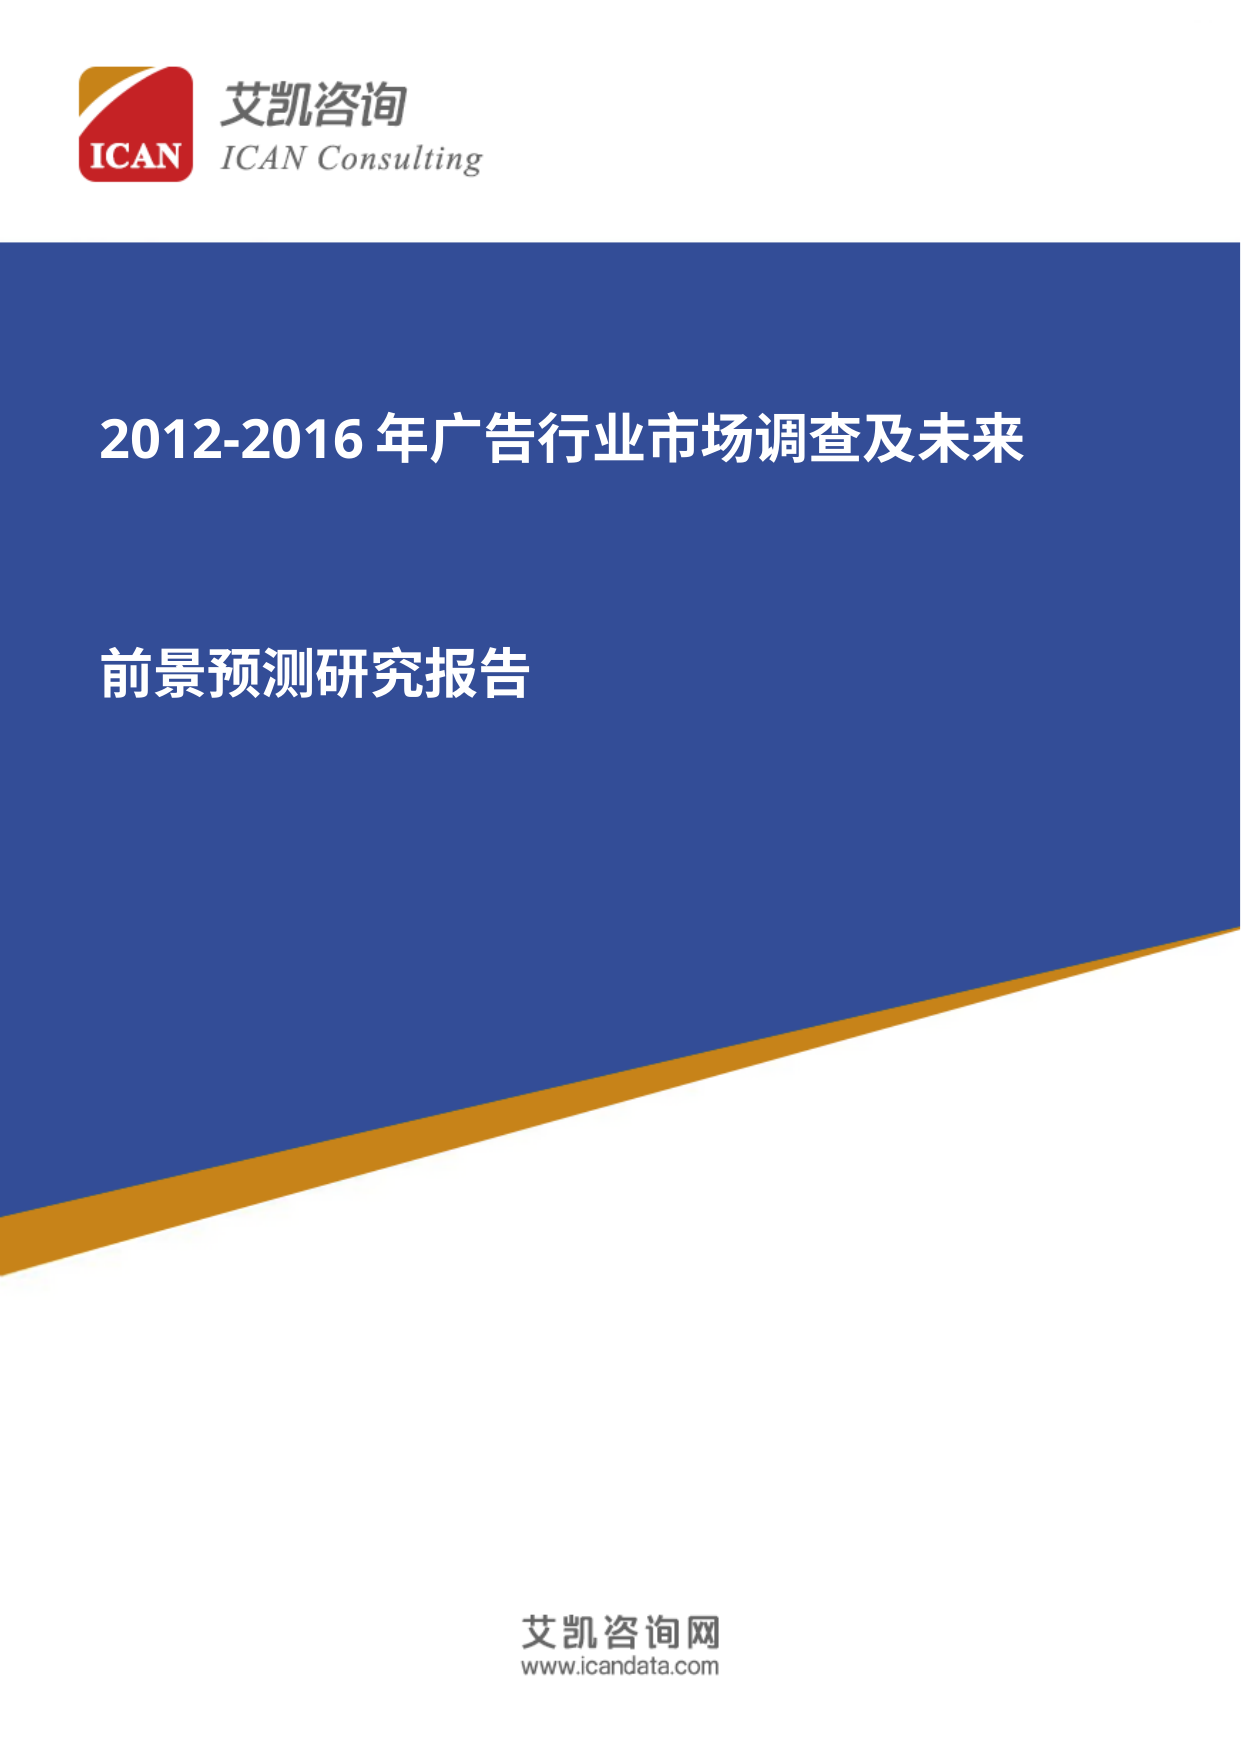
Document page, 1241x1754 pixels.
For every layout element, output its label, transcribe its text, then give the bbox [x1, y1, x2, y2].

subtitle 2012-2016年广告行业市场调查及未来前景预测研究报告 [99, 386, 1053, 718]
picture [0, 5, 1241, 1754]
